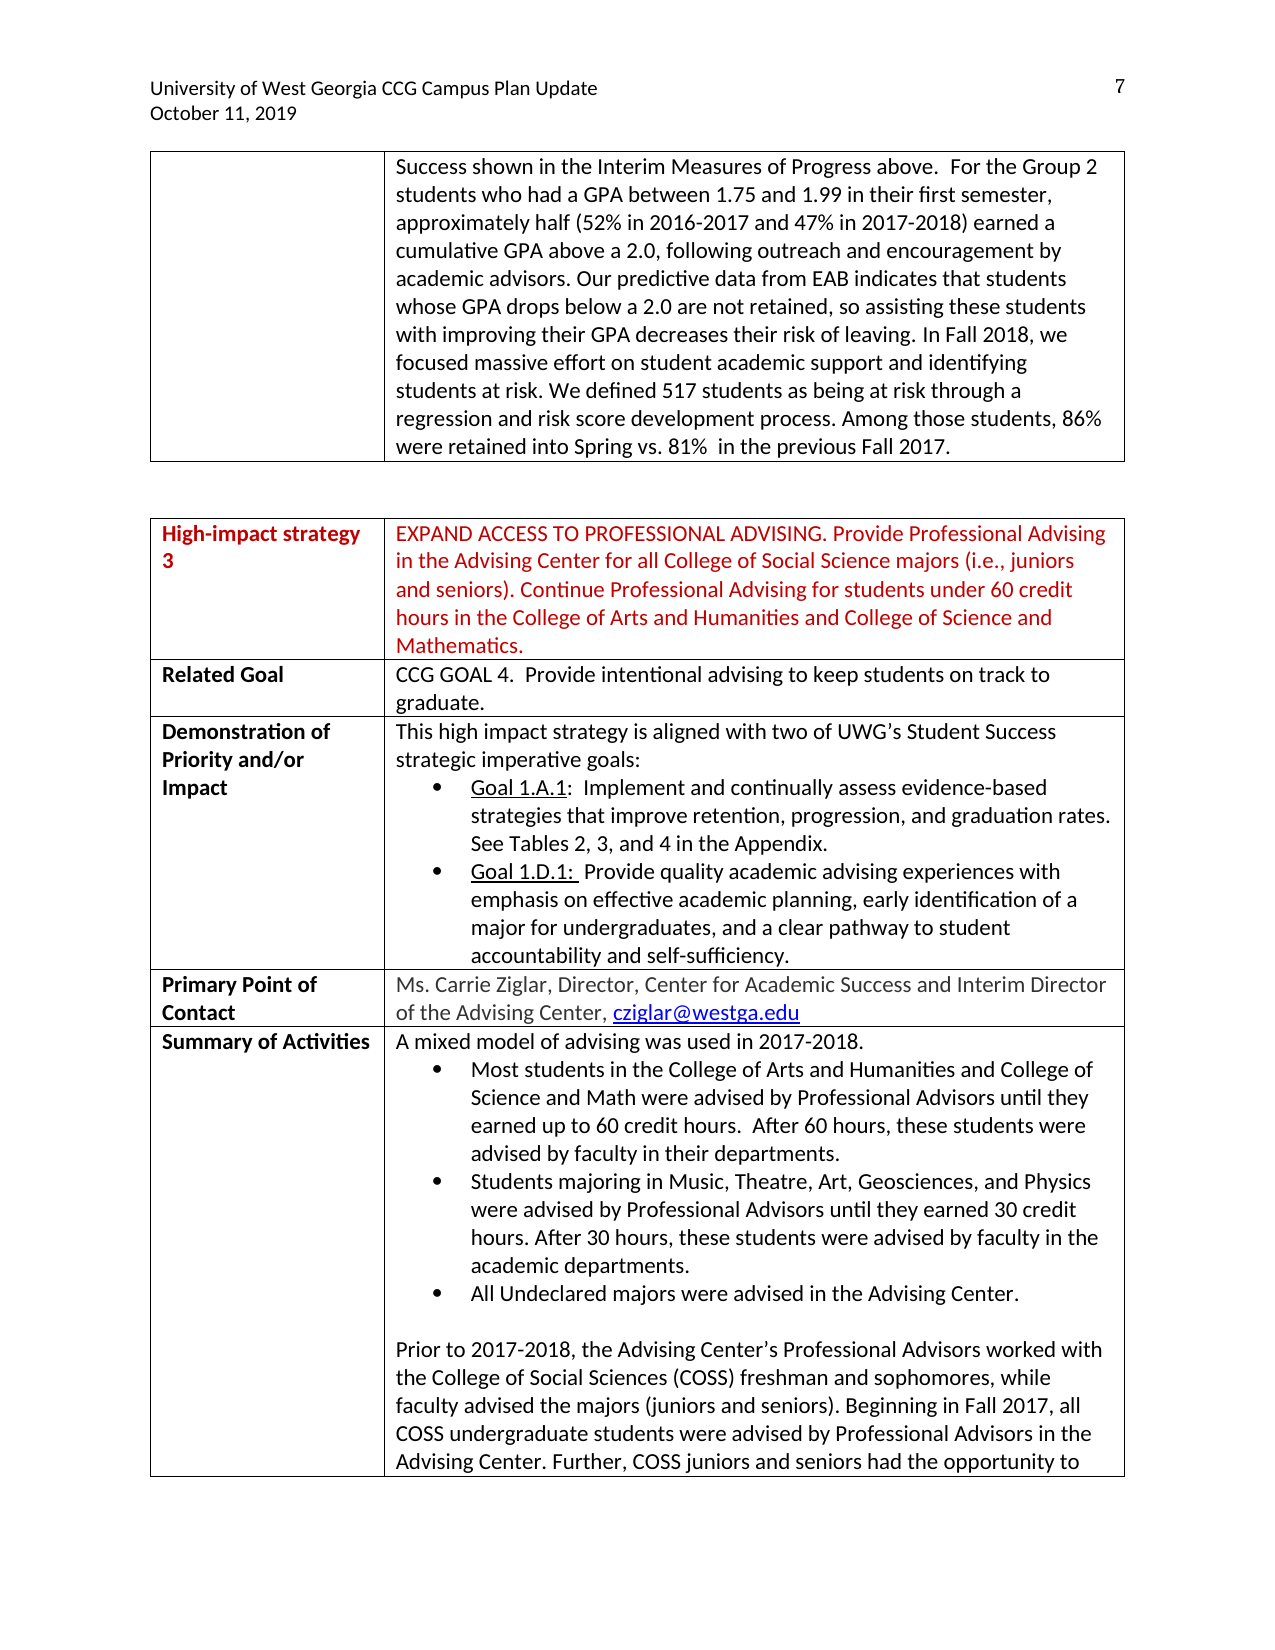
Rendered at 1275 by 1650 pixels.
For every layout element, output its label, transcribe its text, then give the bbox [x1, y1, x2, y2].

table_cell [151, 152, 384, 461]
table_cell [385, 1027, 1124, 1476]
table_cell Primary Point of Contact [151, 970, 384, 1026]
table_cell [151, 1027, 384, 1476]
table_cell CCG GOAL 4. Provide intentional advising to keep students on track to graduate. [385, 660, 1124, 716]
table_cell Demonstration of Priority and/or Impact [151, 717, 384, 969]
table_header EXPAND ACCESS TO PROFESSIONAL ADVISING. Provide Professional Advising in the Advising Center for all College of Social Science majors (i.e., juniors and seniors). Continue Professional Advising for students under 60 credit hours in the College of Arts and Humanities and College of Science and Mathematics. [385, 519, 1124, 659]
table_header High-impact strategy 3 [151, 519, 384, 659]
table_cell Related Goal [151, 660, 384, 716]
table_cell This high impact strategy is aligned with two of UWG’s Student Success strategic imperative goals: Goal 1.A.1: Implement and continually assess evidence-based strategies that improve retention, progression, and graduation rates. See Tables 2, 3, and 4 in the Appendix. Goal 1.D.1: Provide quality academic advising experiences with emphasis on effective academic planning, early identification of a major for undergraduates, and a clear pathway to student accountability and self-sufficiency. [385, 717, 1124, 969]
table_cell Ms. Carrie Ziglar, Director, Center for Academic Success and Interim Director of the Advising Center, cziglar@westga.edu [385, 970, 1124, 1026]
